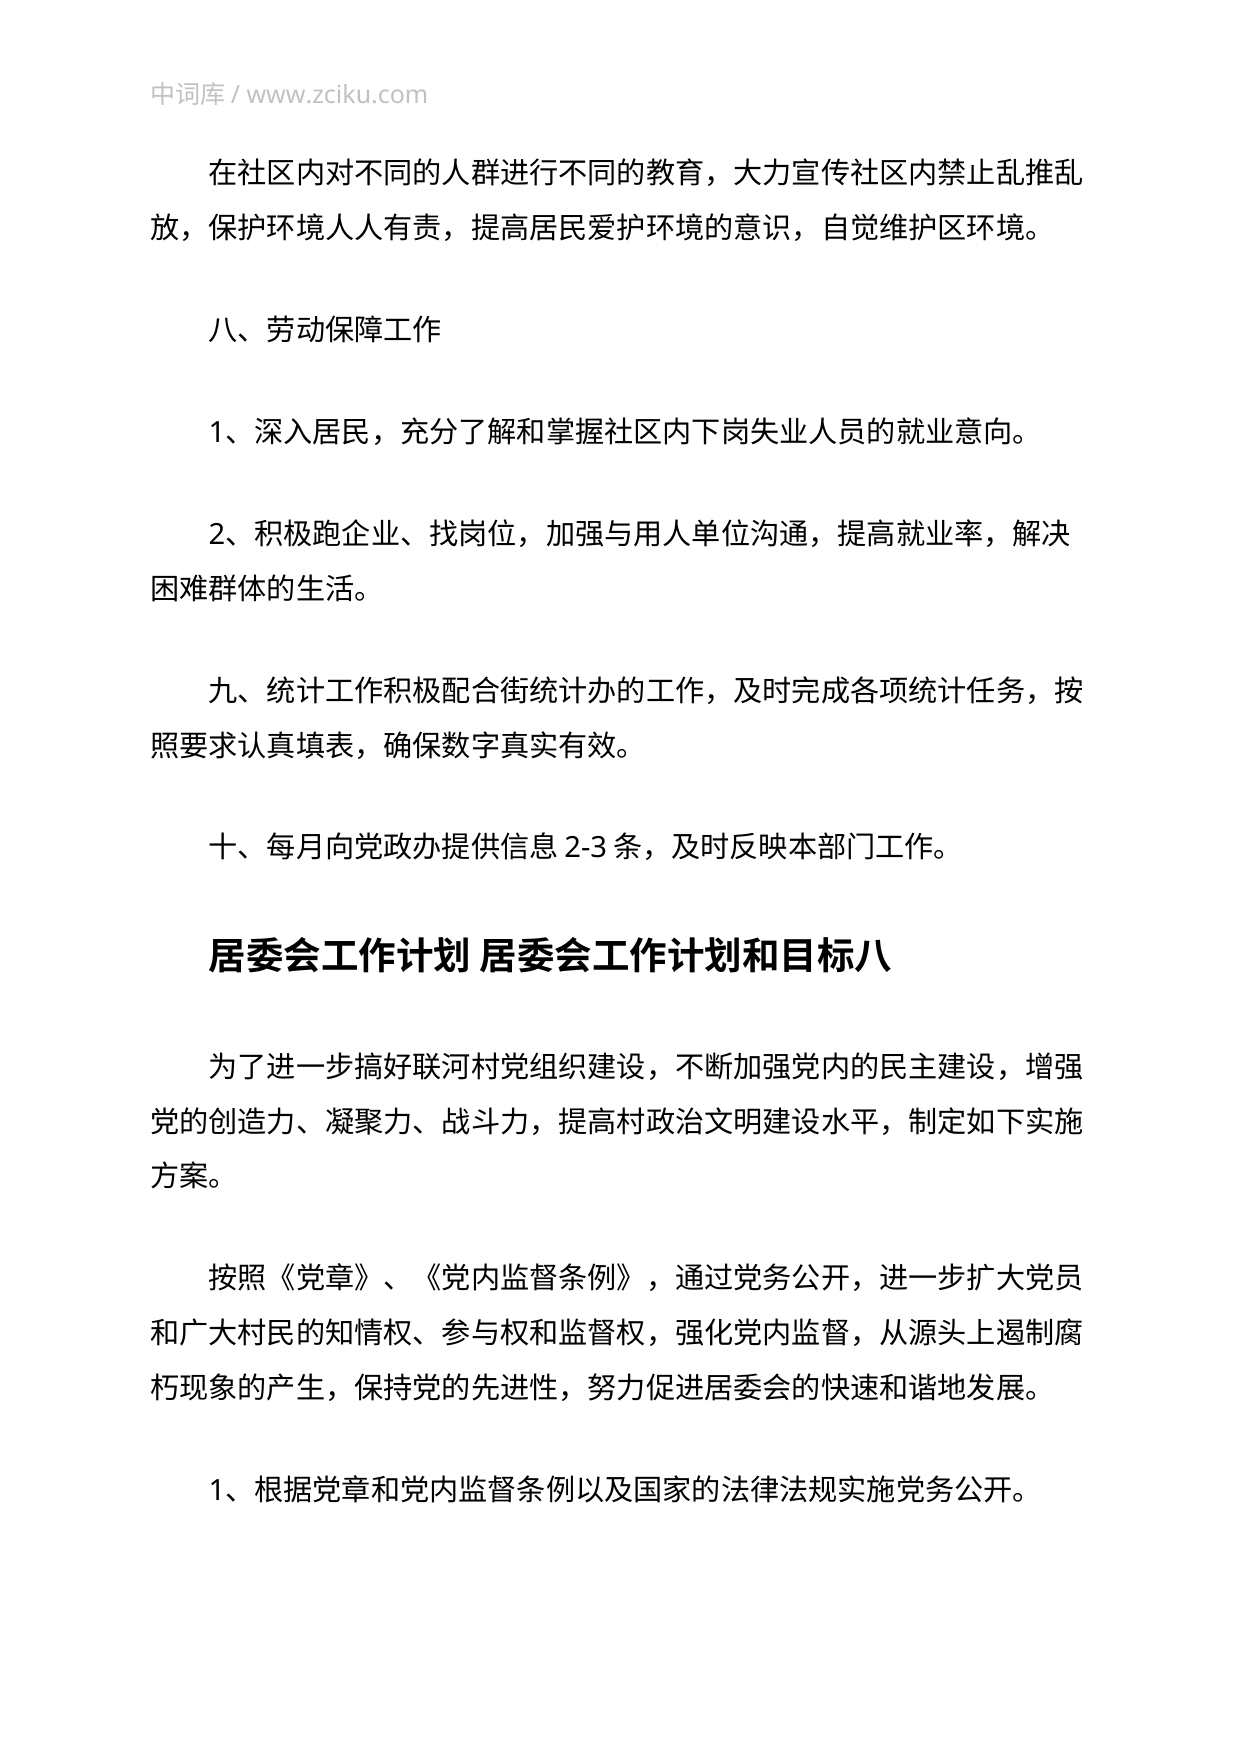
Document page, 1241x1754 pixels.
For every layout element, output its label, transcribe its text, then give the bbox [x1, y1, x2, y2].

text 在社区内对不同的人群进行不同的教育，大力宣传社区内禁止乱推乱放，保护环境人人有责，提高居民爱护环境的意识，自觉维护区环境。 [150, 150, 1090, 247]
text 十、每月向党政办提供信息2-3条，及时反映本部门工作。 [150, 824, 1090, 866]
text 九、统计工作积极配合街统计办的工作，及时完成各项统计任务，按照要求认真填表，确保数字真实有效。 [150, 667, 1090, 764]
text 为了进一步搞好联河村党组织建设，不断加强党内的民主建设，增强党的创造力、凝聚力、战斗力，提高村政治文明建设水平，制定如下实施方案。 [150, 1043, 1090, 1195]
text 1、根据党章和党内监督条例以及国家的法律法规实施党务公开。 [150, 1466, 1090, 1509]
text 1、深入居民，充分了解和掌握社区内下岗失业人员的就业意向。 [150, 408, 1090, 451]
text 居委会工作计划 居委会工作计划和目标八 [150, 926, 1090, 980]
text 八、劳动保障工作 [150, 307, 1090, 349]
text 按照《党章》、《党内监督条例》，通过党务公开，进一步扩大党员和广大村民的知情权、参与权和监督权，强化党内监督，从源头上遏制腐朽现象的产生，保持党的先进性，努力促进居委会的快速和谐地发展。 [150, 1255, 1090, 1407]
text 2、积极跑企业、找岗位，加强与用人单位沟通，提高就业率，解决困难群体的生活。 [150, 510, 1090, 608]
